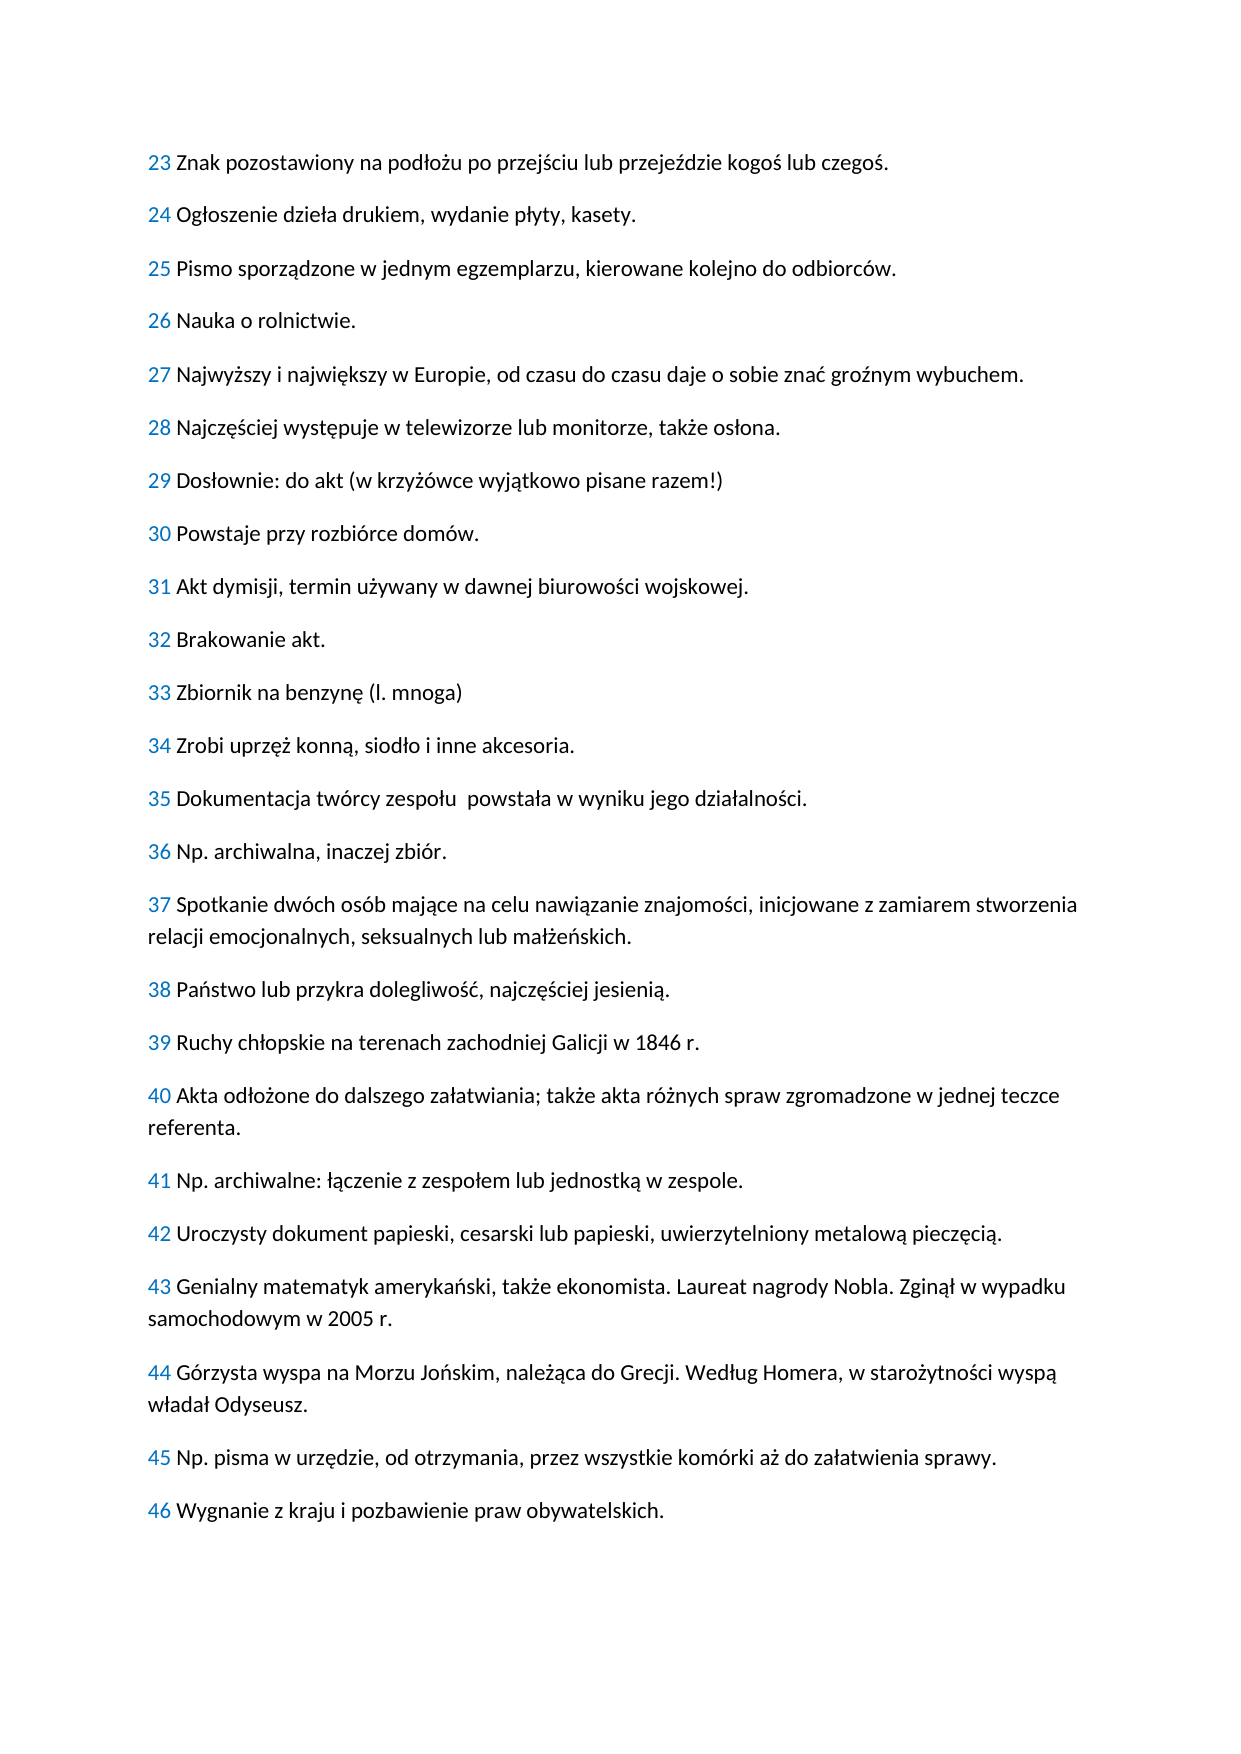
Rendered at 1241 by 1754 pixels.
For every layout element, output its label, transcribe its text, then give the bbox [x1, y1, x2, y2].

text 37 Spotkanie dwóch osób mające na celu nawiązanie znajomości, inicjowane z zamiarem stworzenia relacji emocjonalnych, seksualnych lub małżeńskich. [148, 890, 1093, 950]
text 29 Dosłownie: do akt (w krzyżówce wyjątkowo pisane razem!) [148, 466, 1093, 494]
text 40 Akta odłożone do dalszego załatwiania; także akta różnych spraw zgromadzone w jednej teczce referenta. [148, 1081, 1093, 1141]
text 36 Np. archiwalna, inaczej zbiór. [148, 837, 1093, 865]
text 30 Powstaje przy rozbiórce domów. [148, 519, 1093, 547]
text 27 Najwyższy i największy w Europie, od czasu do czasu daje o sobie znać groźnym wybuchem. [148, 360, 1093, 388]
text 26 Nauka o rolnictwie. [148, 307, 1093, 335]
text 32 Brakowanie akt. [148, 625, 1093, 653]
text 42 Uroczysty dokument papieski, cesarski lub papieski, uwierzytelniony metalową pieczęcią. [148, 1219, 1093, 1247]
text 34 Zrobi uprzęż konną, siodło i inne akcesoria. [148, 731, 1093, 759]
text 33 Zbiornik na benzynę (l. mnoga) [148, 678, 1093, 706]
text 25 Pismo sporządzone w jednym egzemplarzu, kierowane kolejno do odbiorców. [148, 254, 1093, 282]
text 31 Akt dymisji, termin używany w dawnej biurowości wojskowej. [148, 572, 1093, 600]
text 41 Np. archiwalne: łączenie z zespołem lub jednostką w zespole. [148, 1166, 1093, 1194]
text 39 Ruchy chłopskie na terenach zachodniej Galicji w 1846 r. [148, 1028, 1093, 1056]
text 38 Państwo lub przykra dolegliwość, najczęściej jesienią. [148, 975, 1093, 1003]
text 28 Najczęściej występuje w telewizorze lub monitorze, także osłona. [148, 413, 1093, 441]
text 45 Np. pisma w urzędzie, od otrzymania, przez wszystkie komórki aż do załatwienia sprawy. [148, 1443, 1093, 1471]
text 23 Znak pozostawiony na podłożu po przejściu lub przejeździe kogoś lub czegoś. [148, 148, 1093, 176]
text 44 Górzysta wyspa na Morzu Jońskim, należąca do Grecji. Według Homera, w starożytności wyspą władał Odyseusz. [148, 1358, 1093, 1418]
text 35 Dokumentacja twórcy zespołu powstała w wyniku jego działalności. [148, 784, 1093, 812]
text 43 Genialny matematyk amerykański, także ekonomista. Laureat nagrody Nobla. Zginął w wypadku samochodowym w 2005 r. [148, 1272, 1093, 1333]
text 24 Ogłoszenie dzieła drukiem, wydanie płyty, kasety. [148, 201, 1093, 229]
text 46 Wygnanie z kraju i pozbawienie praw obywatelskich. [148, 1496, 1093, 1524]
